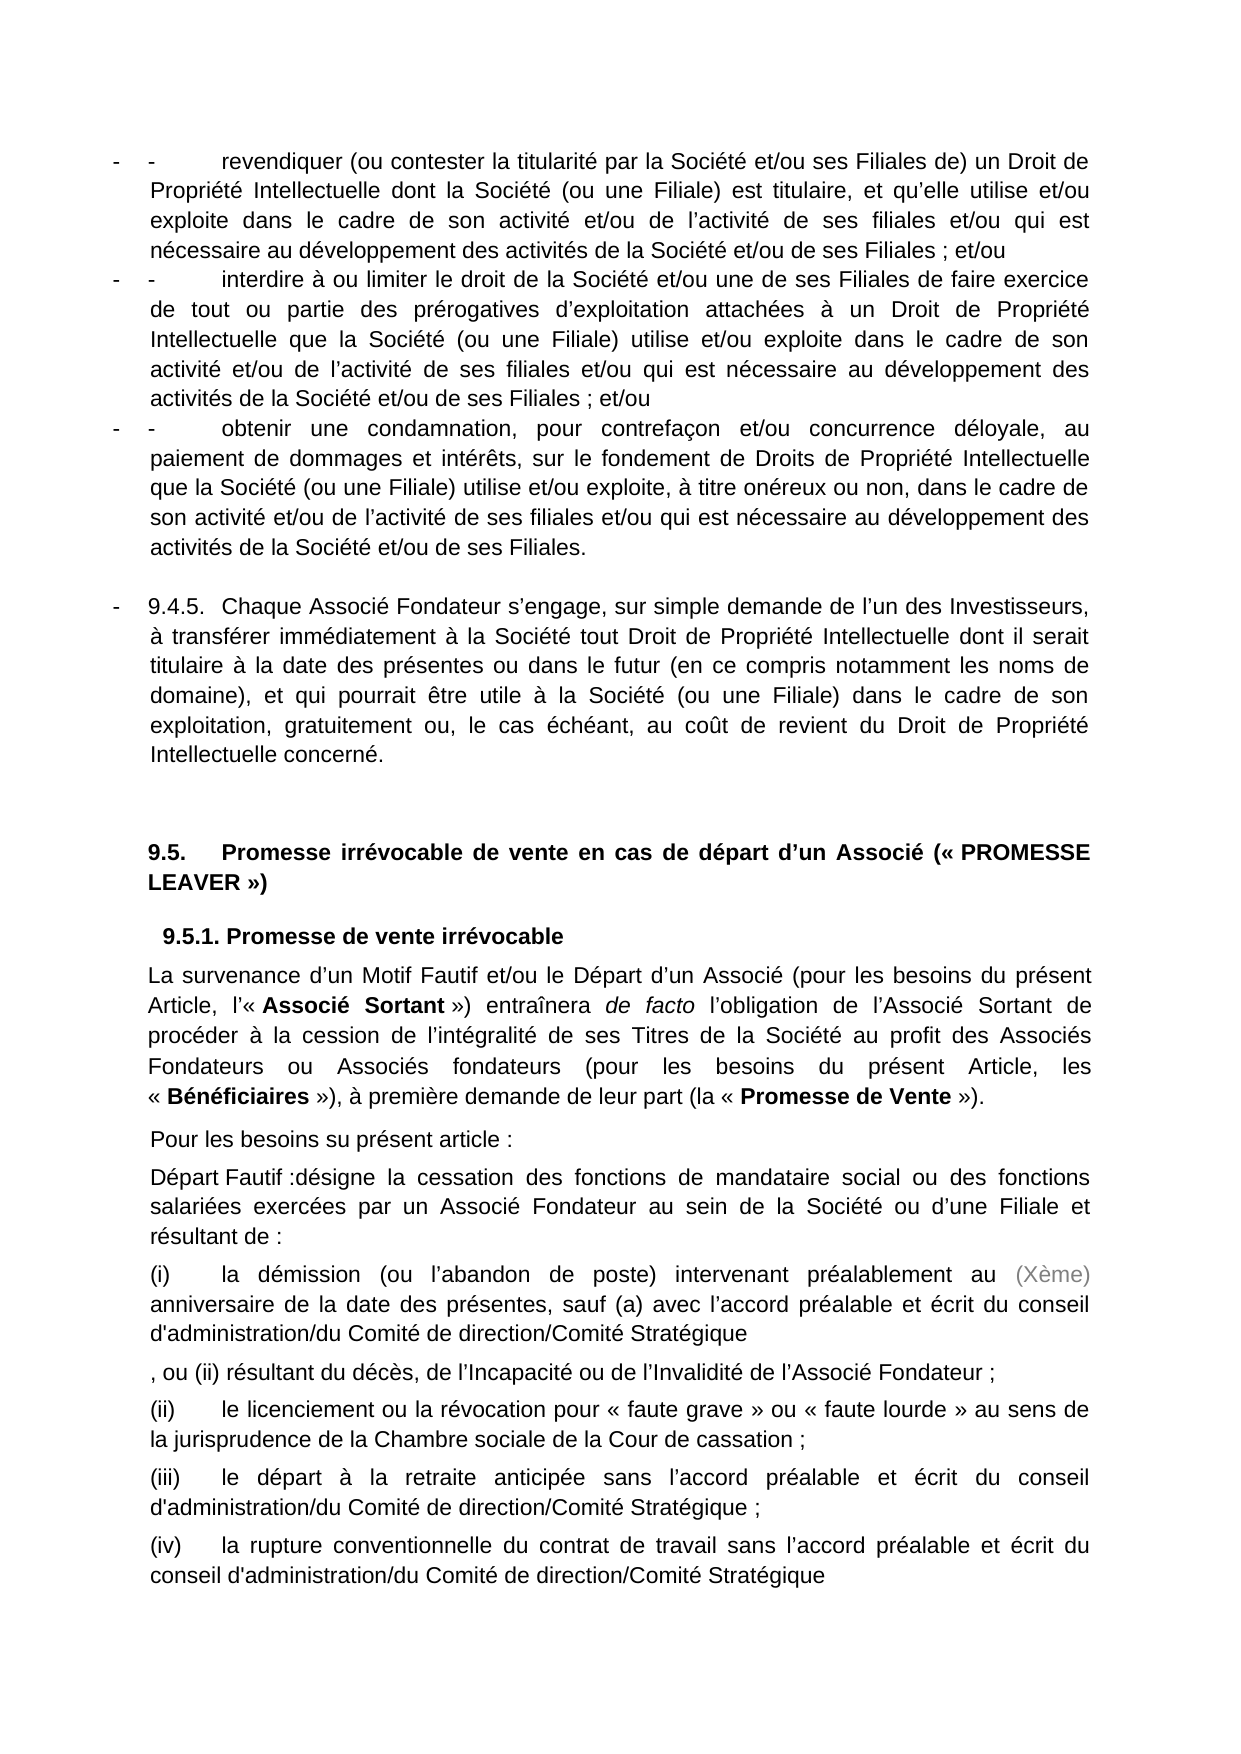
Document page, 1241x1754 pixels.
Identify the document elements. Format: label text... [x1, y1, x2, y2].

text La survenance d’un Motif Fautif et/ou le Départ d’un Associé (pour les besoins du présent Article, l’« Associé Sortant ») entraînera de facto l’obligation de l’Associé Sortant de procéder à la cession de l’intégralité de ses Titres de la Société au profit des Associés Fondateurs ou Associés fondateurs (pour les besoins du présent Article, les « Bénéficiaires »), à première demande de leur part (la « Promesse de Vente »). [148, 962, 1092, 1109]
text (i) la démission (ou l’abandon de poste) intervenant préalablement au (Xème) anniversaire de la date des présentes, sauf (a) avec l’accord préalable et écrit du conseil d'administration/du Comité de direction/Comité Stratégique [150, 1261, 1090, 1347]
text Pour les besoins su présent article : [150, 1126, 1090, 1152]
list - revendiquer (ou contester la titularité par la Société et/ou ses Filiales de) un Droit de Propriété Intellectuelle dont la Société (ou une Filiale) est titulaire, et qu’elle utilise et/ou exploite dans le cadre de son activité et/ou de l’activité de ses filiales et/ou qui est nécessaire au développement des activités de la Société et/ou de ses Filiales ; et/ou [112, 148, 1090, 263]
text 9.5. Promesse irrévocable de vente en cas de départ d’un Associé (« PROMESSE LEAVER ») [148, 839, 1090, 895]
list - obtenir une condamnation, pour contrefaçon et/ou concurrence déloyale, au paiement de dommages et intérêts, sur le fondement de Droits de Propriété Intellectuelle que la Société (ou une Filiale) utilise et/ou exploite, à titre onéreux ou non, dans le cadre de son activité et/ou de l’activité de ses filiales et/ou qui est nécessaire au développement des activités de la Société et/ou de ses Filiales. [112, 415, 1090, 560]
text , ou (ii) résultant du décès, de l’Incapacité ou de l’Invalidité de l’Associé Fondateur ; [150, 1358, 1090, 1385]
text (iv) la rupture conventionnelle du contrat de travail sans l’accord préalable et écrit du conseil d'administration/du Comité de direction/Comité Stratégique [150, 1532, 1090, 1588]
text (ii) le licenciement ou la révocation pour « faute grave » ou « faute lourde » au sens de la jurisprudence de la Chambre sociale de la Cour de cassation ; [150, 1396, 1090, 1452]
list - interdire à ou limiter le droit de la Société et/ou une de ses Filiales de faire exercice de tout ou partie des prérogatives d’exploitation attachées à un Droit de Propriété Intellectuelle que la Société (ou une Filiale) utilise et/ou exploite dans le cadre de son activité et/ou de l’activité de ses filiales et/ou qui est nécessaire au développement des activités de la Société et/ou de ses Filiales ; et/ou [112, 266, 1090, 412]
list 9.4.5. Chaque Associé Fondateur s’engage, sur simple demande de l’un des Investisseurs, à transférer immédiatement à la Société tout Droit de Propriété Intellectuelle dont il serait titulaire à la date des présentes ou dans le futur (en ce compris notamment les noms de domaine), et qui pourrait être utile à la Société (ou une Filiale) dans le cadre de son exploitation, gratuitement ou, le cas échéant, au coût de revient du Droit de Propriété Intellectuelle concerné. [112, 593, 1090, 768]
subtitle 9.5.1. Promesse de vente irrévocable [162, 923, 1092, 949]
text (iii) le départ à la retraite anticipée sans l’accord préalable et écrit du conseil d'administration/du Comité de direction/Comité Stratégique ; [150, 1464, 1090, 1520]
text Départ Fautif : désigne la cessation des fonctions de mandataire social ou des fonctions salariées exercées par un Associé Fondateur au sein de la Société ou d’une Filiale et résultant de : [150, 1164, 1090, 1249]
